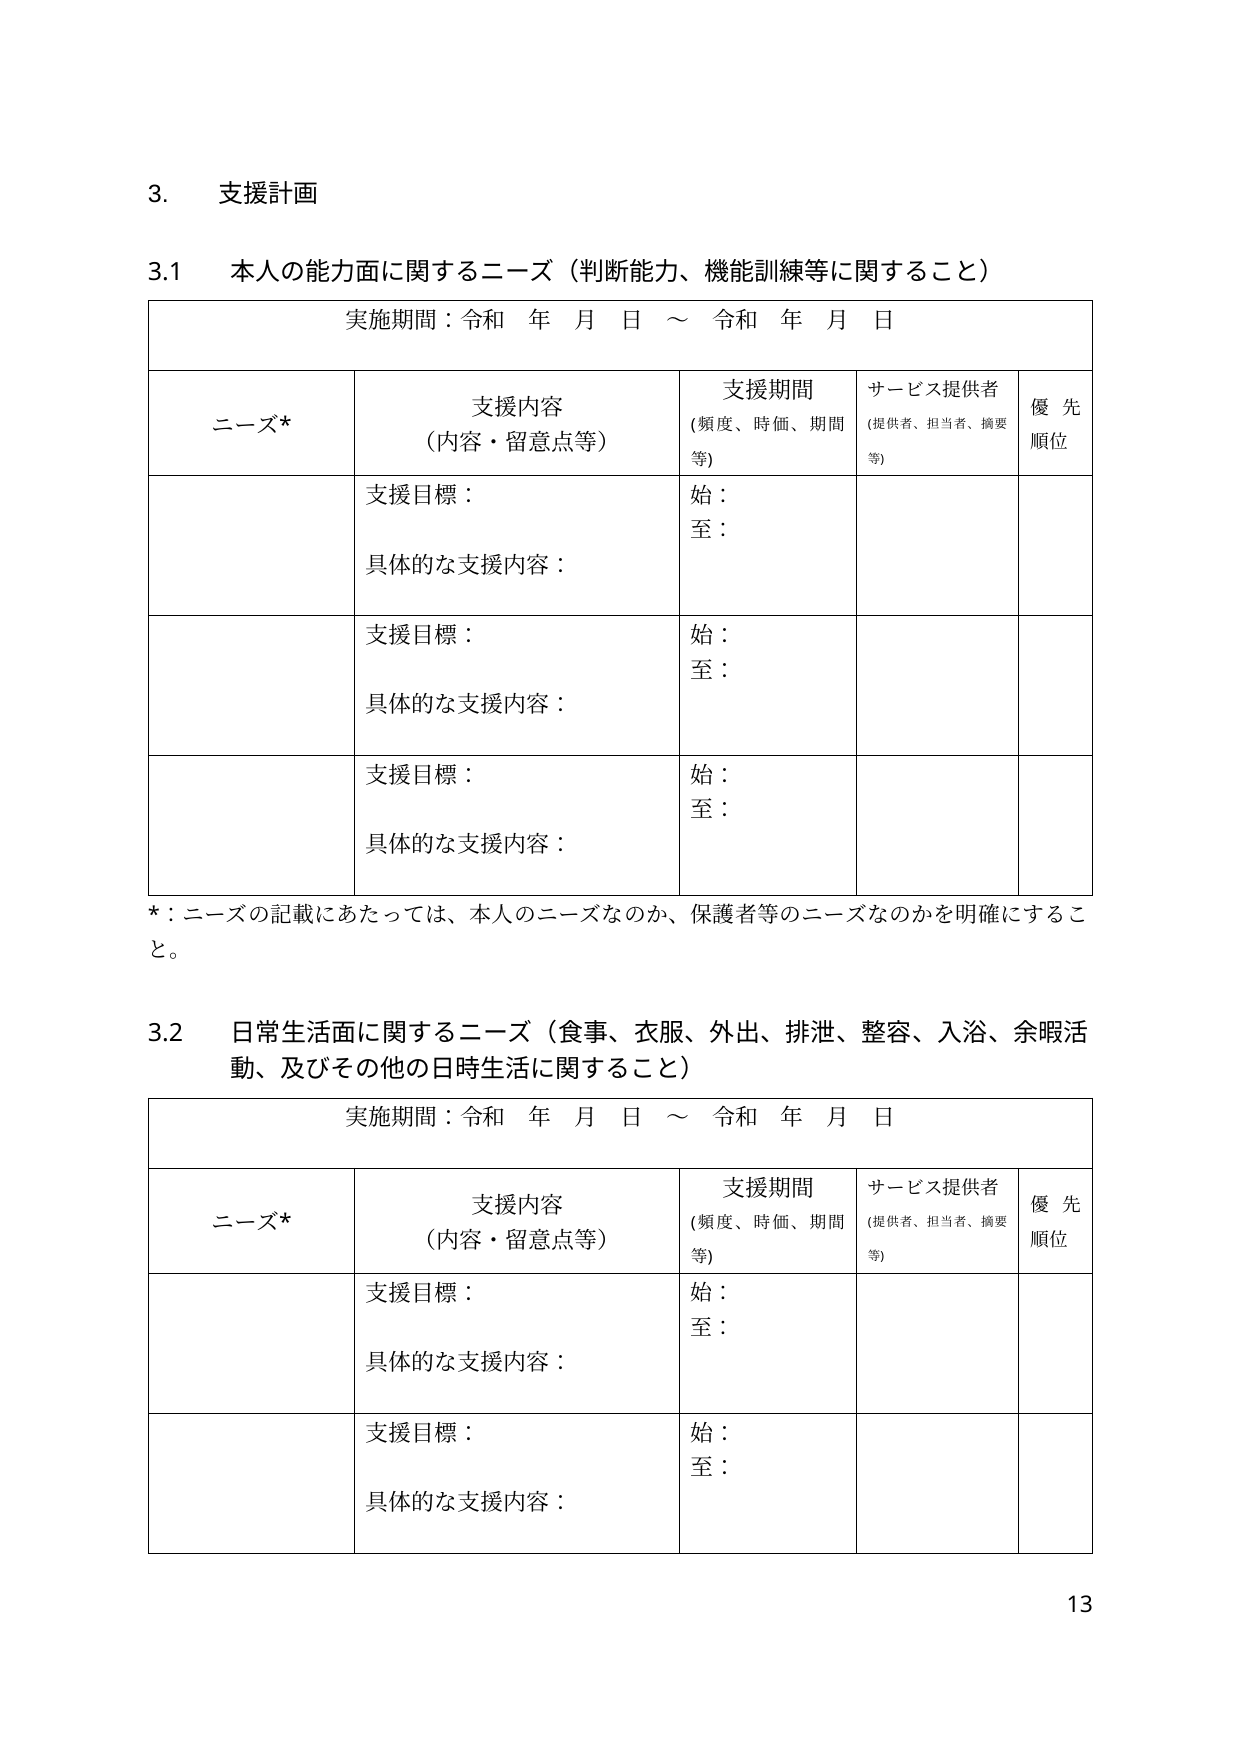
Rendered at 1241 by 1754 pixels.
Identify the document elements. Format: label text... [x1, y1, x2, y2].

table_cell 支援目標： 具体的な支援内容： [355, 616, 679, 755]
list 本人の能力面に関するニーズ（判断能力、機能訓練等に関すること） [148, 251, 1092, 287]
table_cell [1019, 616, 1092, 755]
table_cell 支援目標： 具体的な支援内容： [355, 476, 679, 615]
table_cell 優先順位 [1019, 371, 1092, 475]
table_cell [857, 756, 1018, 895]
table_cell 支援目標： 具体的な支援内容： [355, 1274, 679, 1413]
table_header 実施期間：令和 年 月 日 ～ 令和 年 月 日 [149, 301, 1092, 370]
table_cell ニーズ* [149, 371, 354, 475]
table_cell サービス提供者 (提供者、担当者、摘要等) [857, 1169, 1018, 1273]
table_cell 始： 至： [680, 616, 856, 755]
table_cell 始： 至： [680, 1414, 856, 1552]
table_cell ニーズ* [149, 1169, 354, 1273]
table_cell 優先順位 [1019, 1169, 1092, 1273]
table_cell [857, 476, 1018, 615]
table_cell [149, 756, 354, 895]
table_cell [1019, 476, 1092, 615]
table_cell [857, 1274, 1018, 1413]
table_cell 支援目標： 具体的な支援内容： [355, 756, 679, 895]
table_header 実施期間：令和 年 月 日 ～ 令和 年 月 日 [149, 1099, 1092, 1168]
table_cell [1019, 1274, 1092, 1413]
list 日常生活面に関するニーズ（食事、衣服、外出、排泄、整容、入浴、余暇活動、及びその他の日時生活に関すること） [148, 1012, 1092, 1085]
table_cell [149, 1414, 354, 1552]
table_cell 始： 至： [680, 476, 856, 615]
table_cell 支援内容 （内容・留意点等） [355, 1169, 679, 1273]
table_cell サービス提供者 (提供者、担当者、摘要等) [857, 371, 1018, 475]
table_cell [149, 616, 354, 755]
table_cell [1019, 756, 1092, 895]
list 支援計画 [148, 157, 1092, 226]
table_cell 支援目標： 具体的な支援内容： [355, 1414, 679, 1552]
table_cell [149, 476, 354, 615]
table_cell [857, 1414, 1018, 1552]
text *：ニーズの記載にあたっては、本人のニーズなのか、保護者等のニーズなのかを明確にすること。 [148, 896, 1092, 965]
table_cell 始： 至： [680, 1274, 856, 1413]
table_cell 支援内容 （内容・留意点等） [355, 371, 679, 475]
table_cell 支援期間 (頻度、時価、期間等) [680, 1169, 856, 1273]
table_cell [149, 1274, 354, 1413]
table_cell [1019, 1414, 1092, 1552]
table_cell 始： 至： [680, 756, 856, 895]
table_cell [857, 616, 1018, 755]
table_cell 支援期間 (頻度、時価、期間等) [680, 371, 856, 475]
